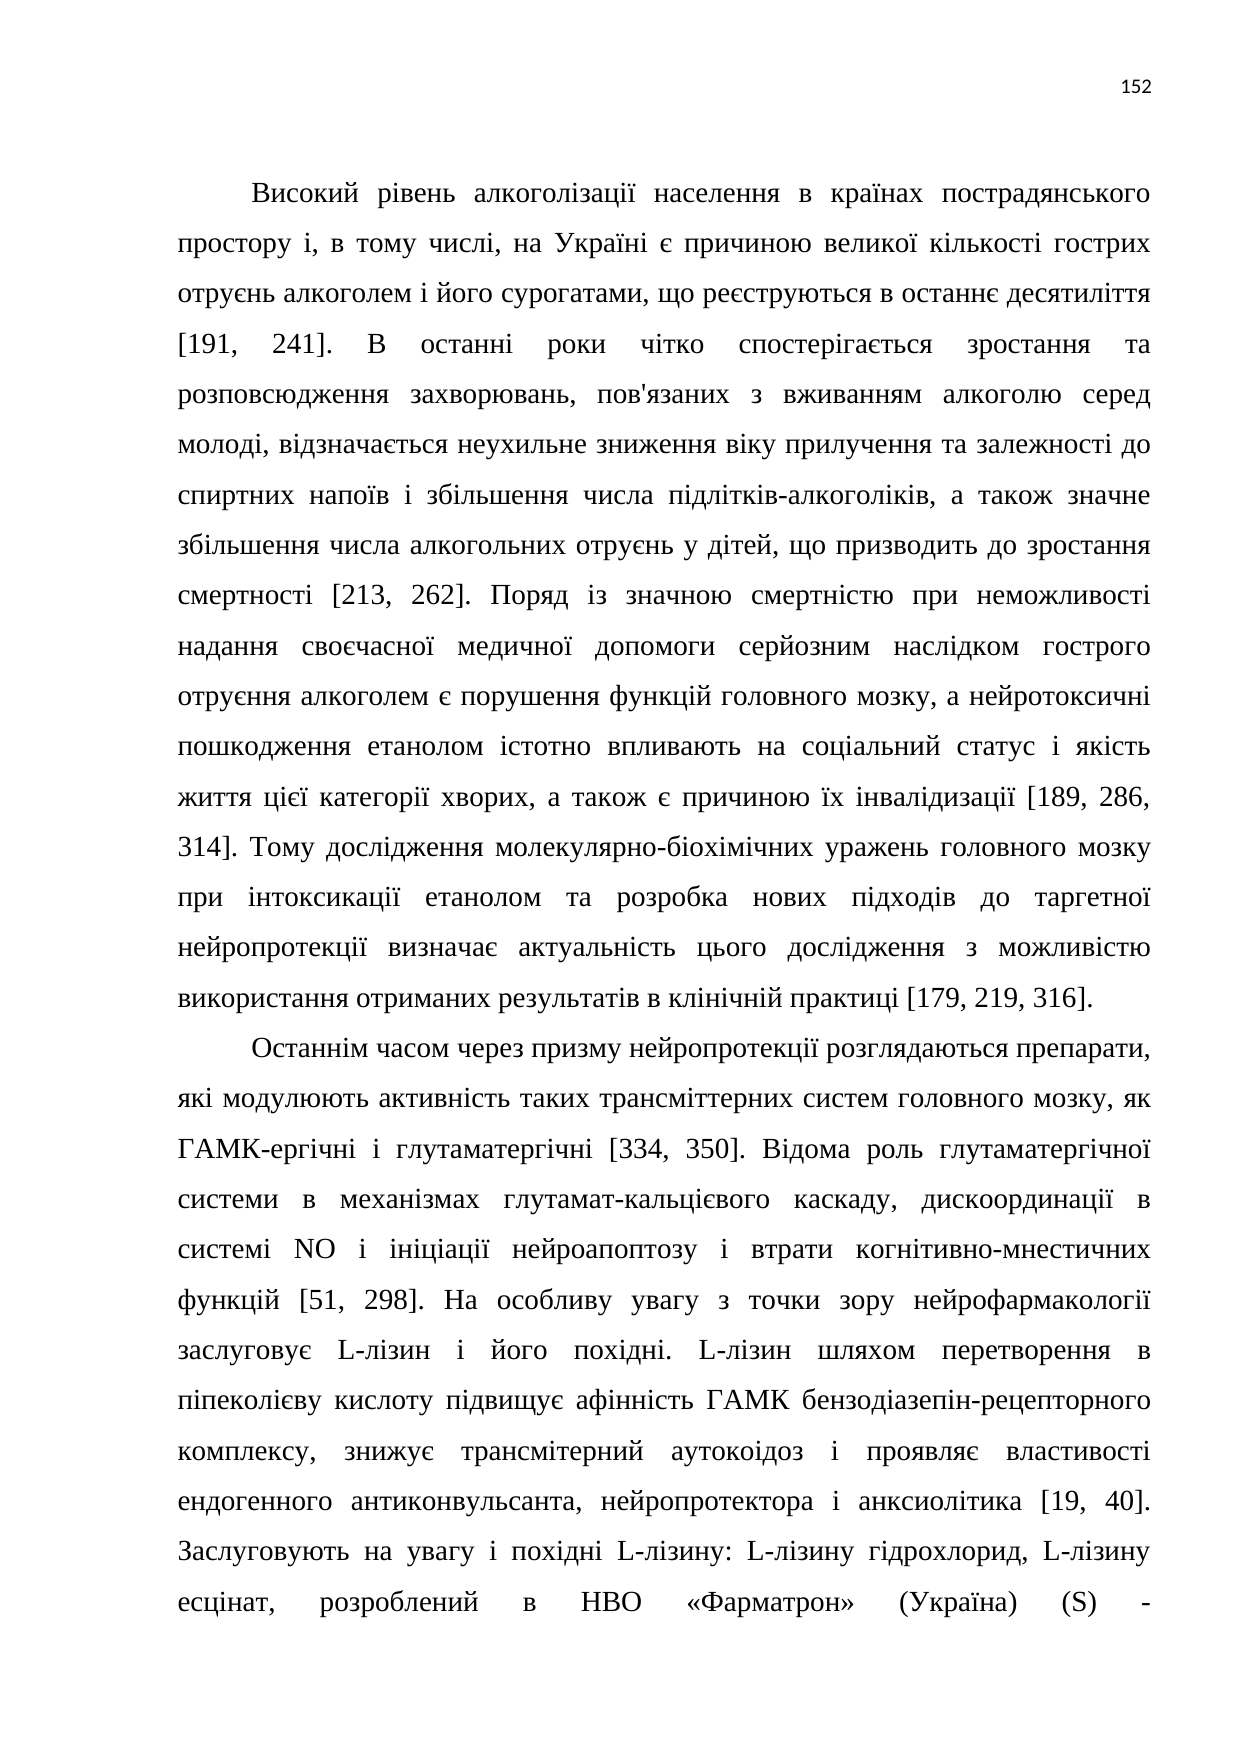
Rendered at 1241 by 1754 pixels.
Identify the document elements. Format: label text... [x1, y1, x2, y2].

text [177, 1030, 1152, 1617]
text Високий рівень алкоголізації населення в країнах пострадянського простору і, в тому числі, на Україні є причиною великої кількості гострих отруєнь алкоголем і його сурогатами, що реєструються в останнє десятиліття [191, 241]. В останні роки чітко спостерігається зростання та розповсюдження захворювань, пов'язаних з вживанням алкоголю серед молоді, відзначається неухильне зниження віку прилучення та залежності до спиртних напоїв і збільшення числа підлітків-алкоголіків, а також значне збільшення числа алкогольних отруєнь у дітей, що призводить до зростання смертності [213, 262]. Поряд із значною смертністю при неможливості надання своєчасної медичної допомоги серйозним наслідком гострого отруєння алкоголем є порушення функцій головного мозку, а нейротоксичні пошкодження етанолом істотно впливають на соціальний статус і якість життя цієї категорії хворих, а також є причиною їх інвалідизації [189, 286, 314]. Тому дослідження молекулярно-біохімічних уражень головного мозку при інтоксикації етанолом та розробка нових підходів до таргетної нейропротекції визначає актуальність цього дослідження з можливістю використання отриманих результатів в клінічній практиці [179, 219, 316]. [177, 175, 1152, 1013]
